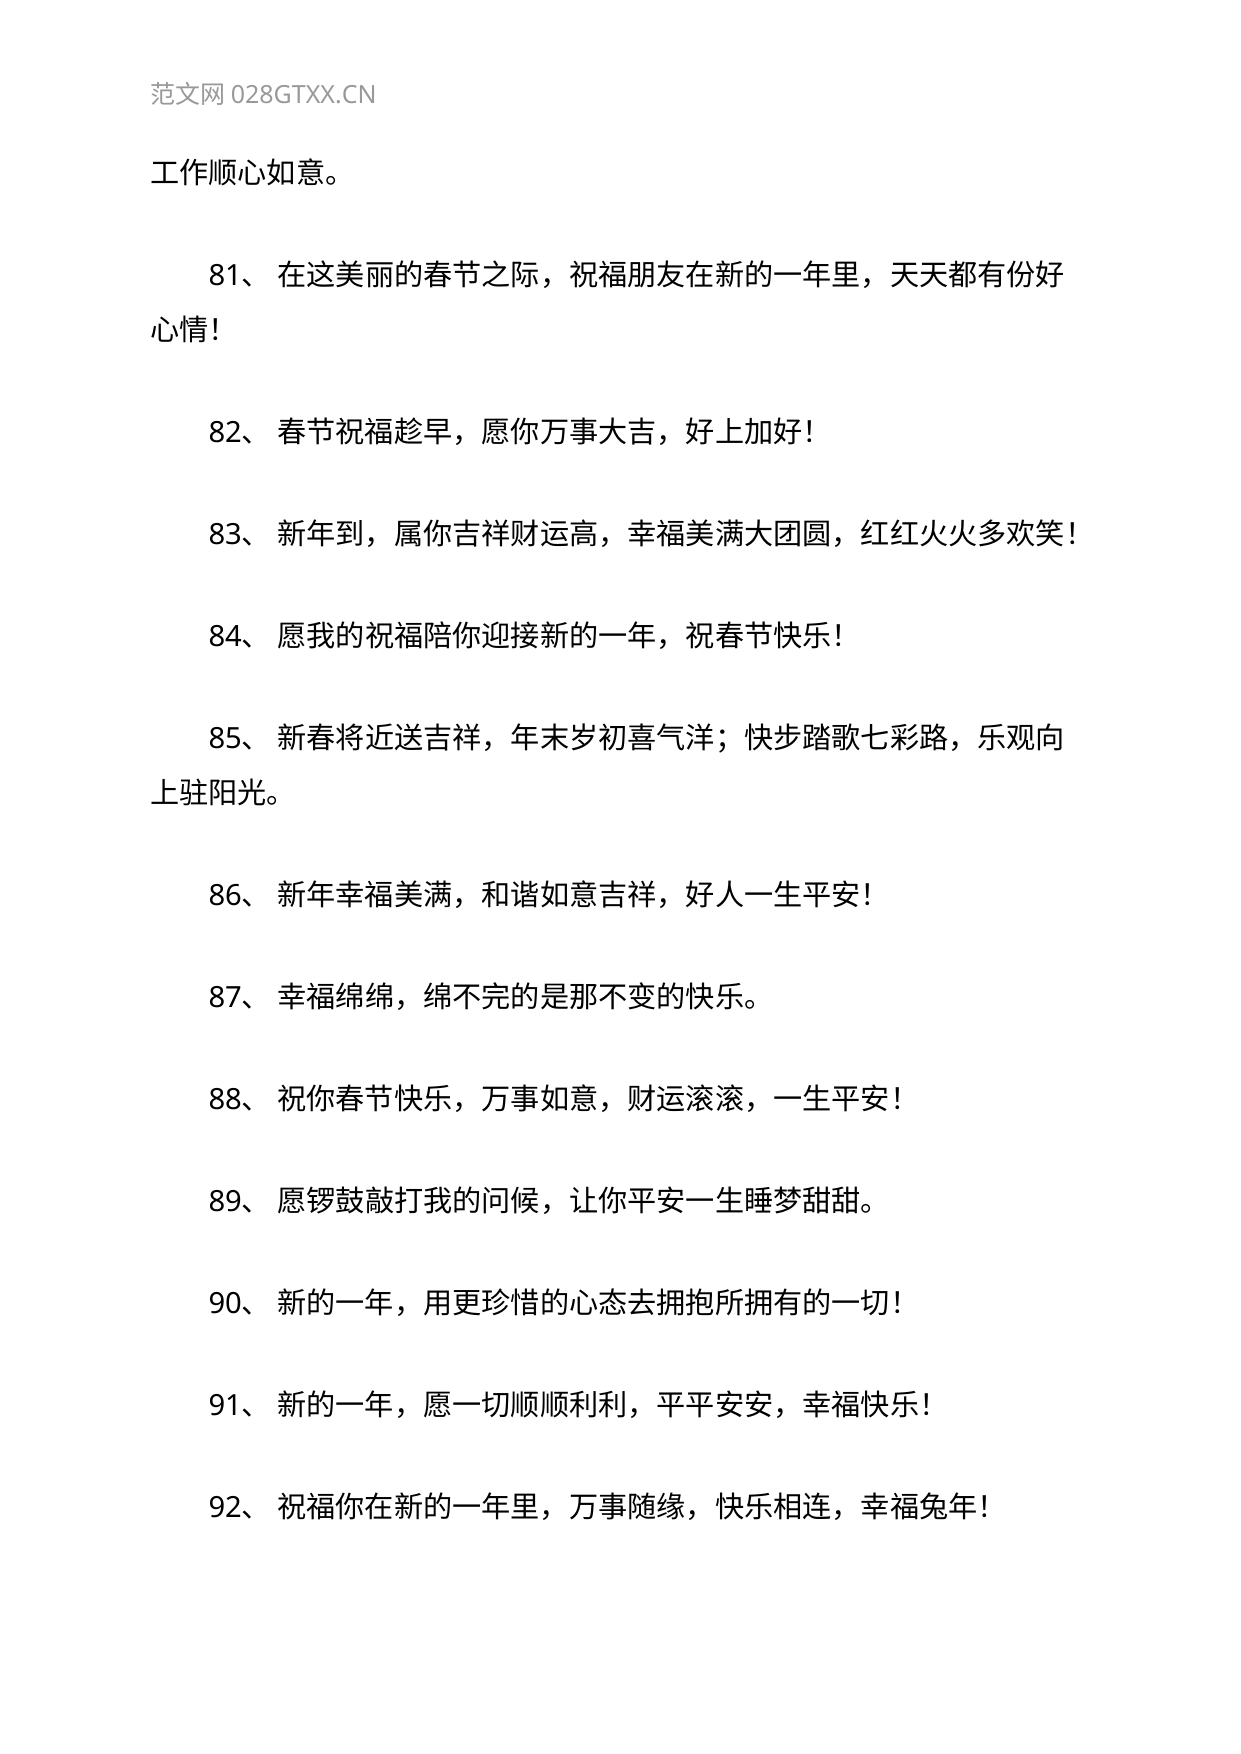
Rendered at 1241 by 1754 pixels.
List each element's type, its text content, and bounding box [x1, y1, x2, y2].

text 84、 愿我的祝福陪你迎接新的一年，祝春节快乐！ [150, 612, 1090, 655]
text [150, 150, 1090, 192]
text 86、 新年幸福美满，和谐如意吉祥，好人一生平安！ [150, 871, 1090, 914]
text 89、 愿锣鼓敲打我的问候，让你平安一生睡梦甜甜。 [150, 1177, 1090, 1219]
text 90、 新的一年，用更珍惜的心态去拥抱所拥有的一切！ [150, 1279, 1090, 1322]
text 83、 新年到，属你吉祥财运高，幸福美满大团圆，红红火火多欢笑！ [150, 511, 1090, 553]
text 92、 祝福你在新的一年里，万事随缘，快乐相连，幸福兔年！ [150, 1483, 1090, 1526]
text 91、 新的一年，愿一切顺顺利利，平平安安，幸福快乐！ [150, 1381, 1090, 1423]
text 82、 春节祝福趁早，愿你万事大吉，好上加好！ [150, 408, 1090, 451]
text 81、 在这美丽的春节之际，祝福朋友在新的一年里，天天都有份好心情！ [150, 252, 1090, 349]
text 88、 祝你春节快乐，万事如意，财运滚滚，一生平安！ [150, 1075, 1090, 1118]
text 87、 幸福绵绵，绵不完的是那不变的快乐。 [150, 973, 1090, 1016]
text 85、 新春将近送吉祥，年末岁初喜气洋；快步踏歌七彩路，乐观向上驻阳光。 [150, 714, 1090, 812]
